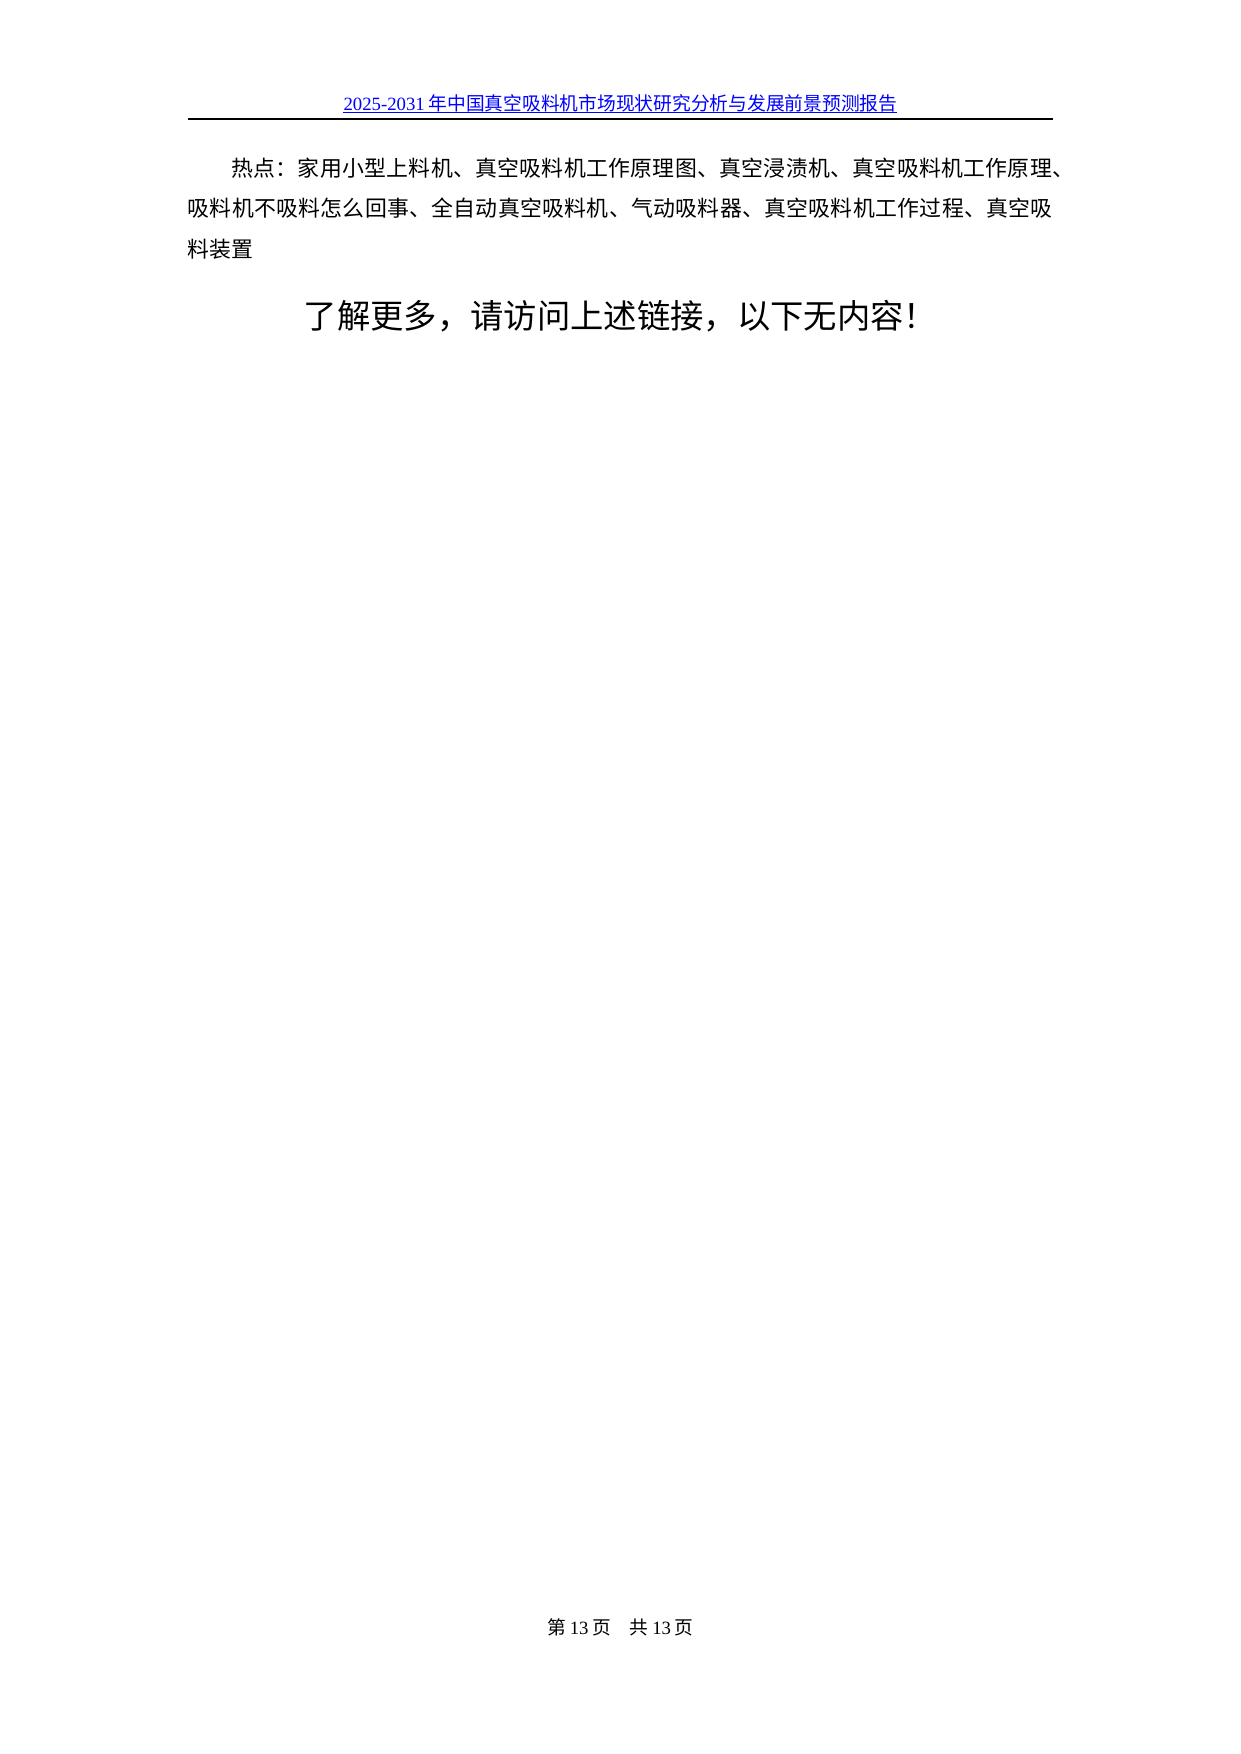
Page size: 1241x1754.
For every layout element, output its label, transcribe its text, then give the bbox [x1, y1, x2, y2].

text 热点：家用小型上料机、真空吸料机工作原理图、真空浸渍机、真空吸料机工作原理、吸料机不吸料怎么回事、全自动真空吸料机、气动吸料器、真空吸料机工作过程、真空吸料装置 [187, 150, 1053, 264]
title 了解更多，请访问上述链接，以下无内容！ [187, 282, 1053, 347]
